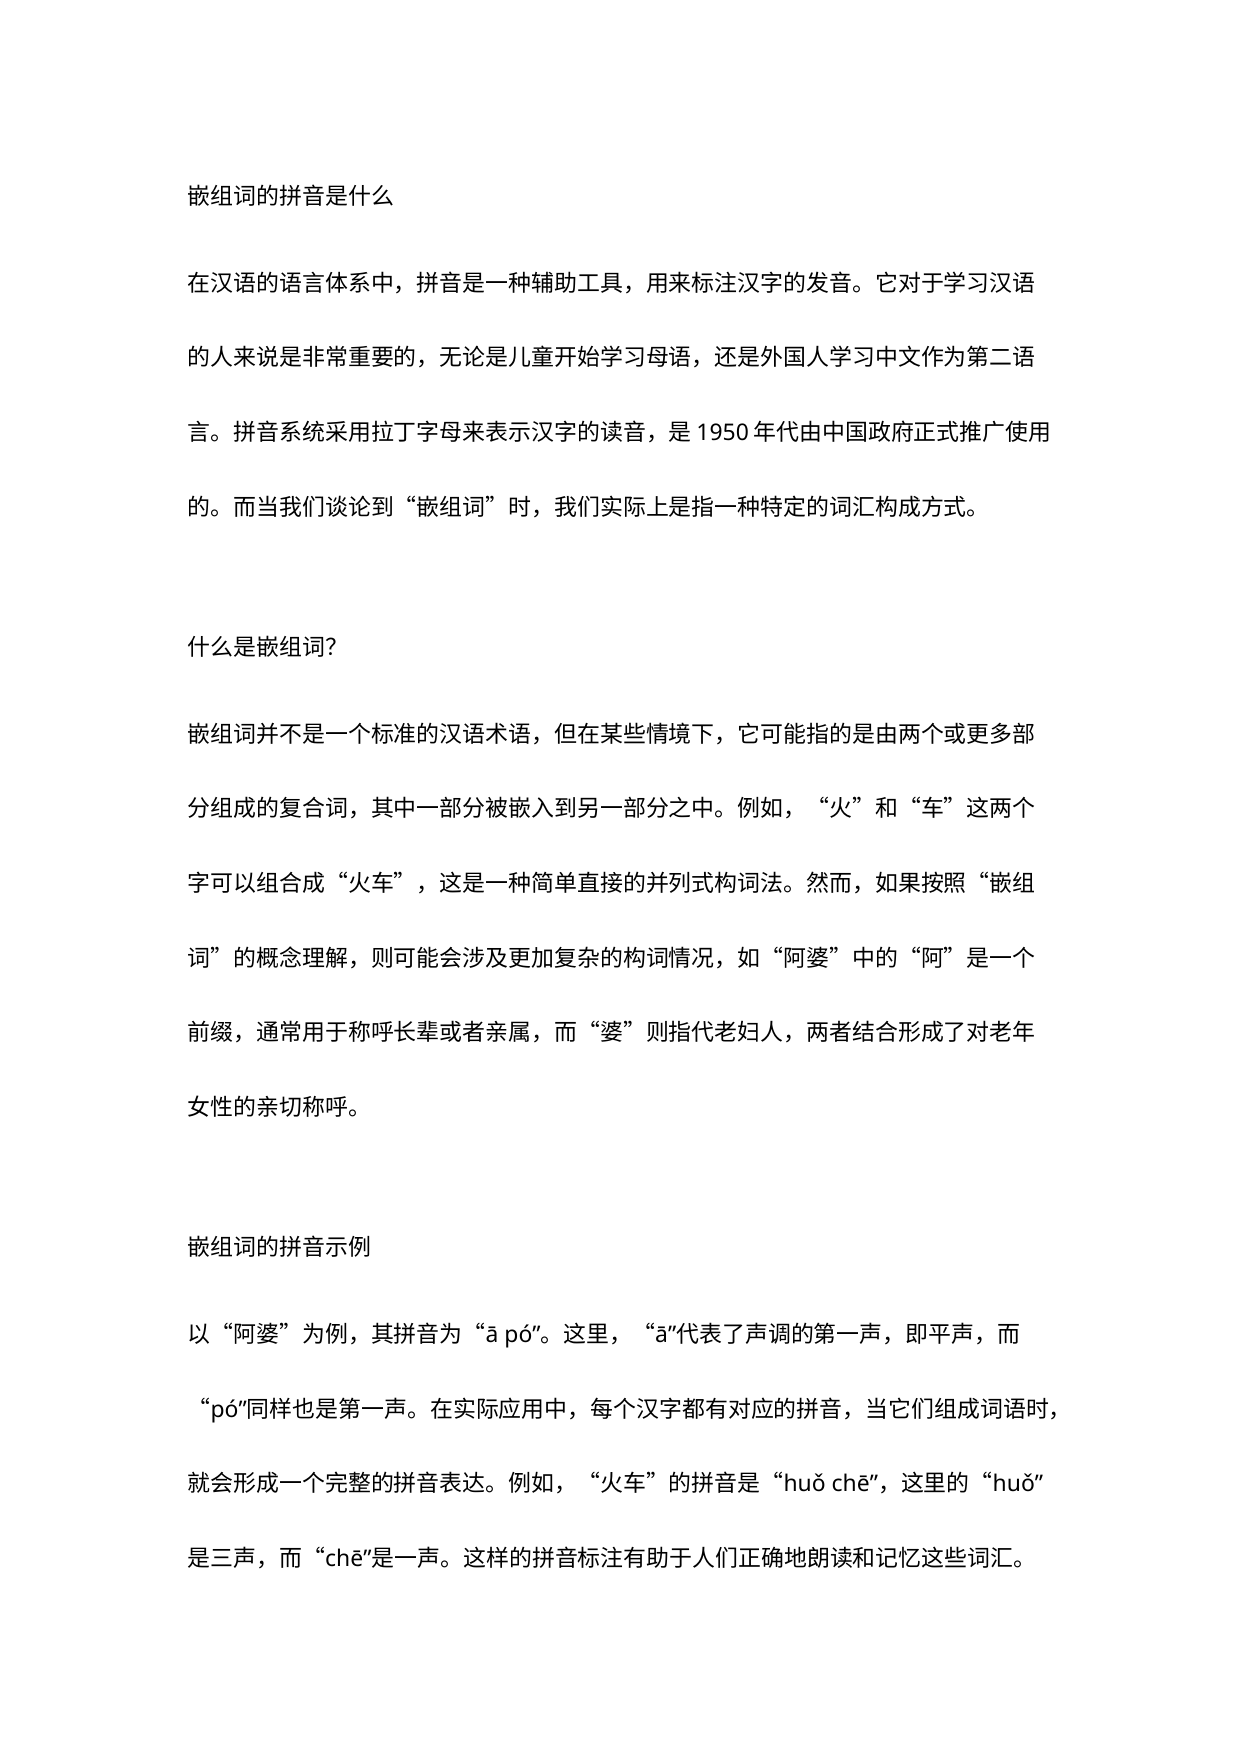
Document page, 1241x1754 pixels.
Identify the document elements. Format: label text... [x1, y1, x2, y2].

text 嵌组词的拼音是什么 [187, 162, 1053, 227]
text 在汉语的语言体系中，拼音是一种辅助工具，用来标注汉字的发音。它对于学习汉语的人来说是非常重要的，无论是儿童开始学习母语，还是外国人学习中文作为第二语言。拼音系统采用拉丁字母来表示汉字的读音，是1950年代由中国政府正式推广使用的。而当我们谈论到“嵌组词”时，我们实际上是指一种特定的词汇构成方式。 [187, 248, 1053, 538]
text 嵌组词的拼音示例 [187, 1213, 1053, 1278]
text 以“阿婆”为例，其拼音为“ā pó”。这里，“ā”代表了声调的第一声，即平声，而“pó”同样也是第一声。在实际应用中，每个汉字都有对应的拼音，当它们组成词语时，就会形成一个完整的拼音表达。例如，“火车”的拼音是“huǒ chē”，这里的“huǒ”是三声，而“chē”是一声。这样的拼音标注有助于人们正确地朗读和记忆这些词汇。 [187, 1300, 1053, 1589]
text 嵌组词并不是一个标准的汉语术语，但在某些情境下，它可能指的是由两个或更多部分组成的复合词，其中一部分被嵌入到另一部分之中。例如，“火”和“车”这两个字可以组合成“火车”，这是一种简单直接的并列式构词法。然而，如果按照“嵌组词”的概念理解，则可能会涉及更加复杂的构词情况，如“阿婆”中的“阿”是一个前缀，通常用于称呼长辈或者亲属，而“婆”则指代老妇人，两者结合形成了对老年女性的亲切称呼。 [187, 699, 1053, 1138]
text 什么是嵌组词？ [187, 613, 1053, 678]
